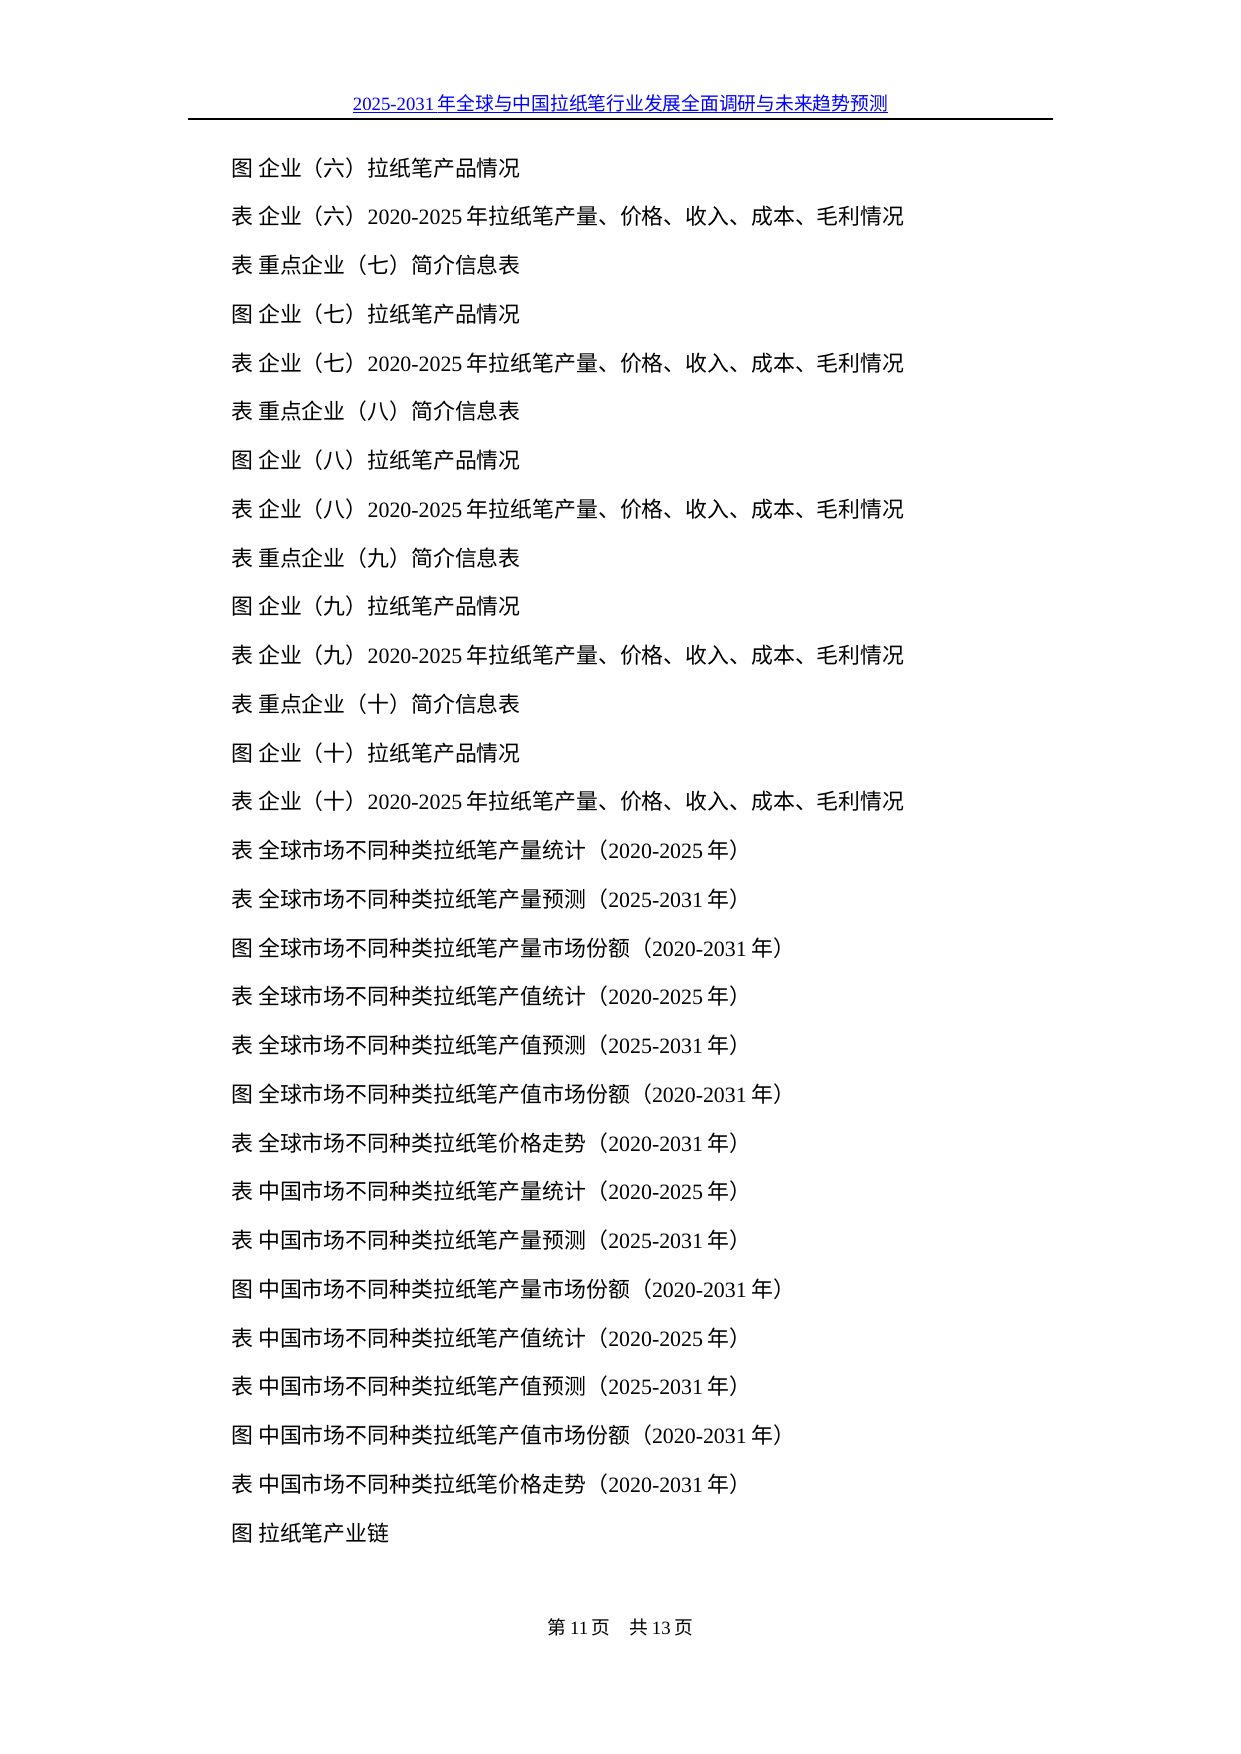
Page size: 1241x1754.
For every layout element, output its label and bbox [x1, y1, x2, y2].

text [187, 150, 1053, 1548]
